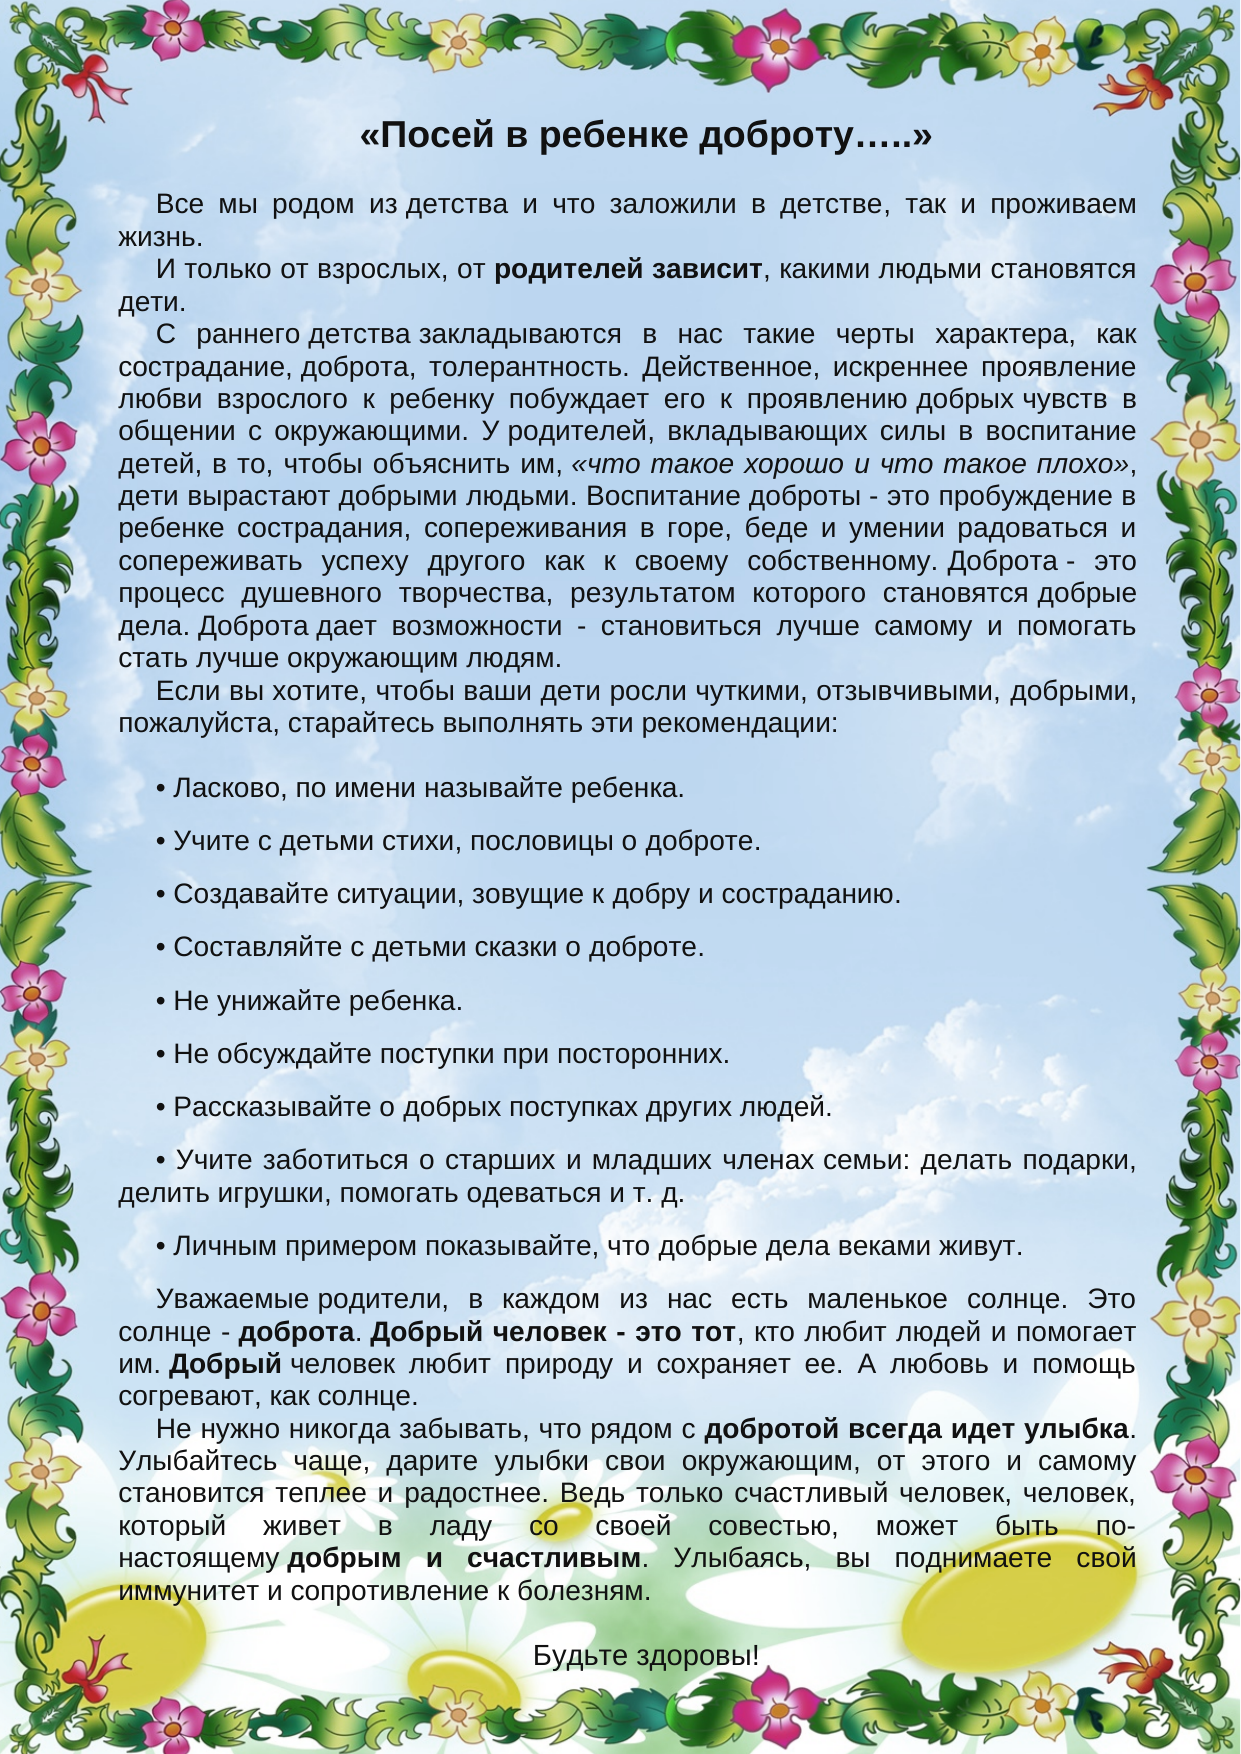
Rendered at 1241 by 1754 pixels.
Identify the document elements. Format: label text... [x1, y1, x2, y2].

text • Не обсуждайте поступки при посторонних. [118, 1037, 1137, 1069]
text Не нужно никогда забывать, что рядом с добротой всегда идет улыбка. Улыбайтесь чаще, дарите улыбки свои окружающим, от этого и самому становится теплее и радостнее. Ведь только счастливый человек, человек, который живет в ладу со своей совестью, может быть по-настоящему добрым и счастливым. Улыбаясь, вы поднимаете свой иммунитет и сопротивление к болезням. [118, 1412, 1137, 1606]
text «Посей в ребенке доброту…..» [118, 112, 1137, 155]
text • Создавайте ситуации, зовущие к добру и состраданию. [118, 877, 1137, 909]
text • Не унижайте ребенка. [118, 983, 1137, 1016]
text • Ласково, по имени называйте ребенка. [118, 771, 1137, 803]
text Уважаемые родители, в каждом из нас есть маленькое солнце. Это солнце - доброта. Добрый человек - это тот, кто любит людей и помогает им. Добрый человек любит природу и сохраняет ее. А любовь и помощь согревают, как солнце. [118, 1282, 1137, 1412]
text • Составляйте с детьми сказки о доброте. [118, 930, 1137, 963]
text Все мы родом из детства и что заложили в детстве, так и проживаем жизнь. [118, 187, 1137, 252]
text • Личным примером показывайте, что добрые дела веками живут. [118, 1229, 1137, 1261]
text Будьте здоровы! [118, 1638, 1137, 1672]
text • Рассказывайте о добрых поступках других людей. [118, 1090, 1137, 1122]
text С раннего детства закладываются в нас такие черты характера, как сострадание, доброта, толерантность. Действенное, искреннее проявление любви взрослого к ребенку побуждает его к проявлению добрых чувств в общении с окружающими. У родителей, вкладывающих силы в воспитание детей, в то, чтобы объяснить им, «что такое хорошо и что такое плохо», дети вырастают добрыми людьми. Воспитание доброты - это пробуждение в ребенке сострадания, сопереживания в горе, беде и умении радоваться и сопереживать успеху другого как к своему собственному. Доброта - это процесс душевного творчества, результатом которого становятся добрые дела. Доброта дает возможности - становиться лучше самому и помогать стать лучше окружающим людям. [118, 317, 1137, 673]
text • Учите с детьми стихи, пословицы о доброте. [118, 824, 1137, 856]
text И только от взрослых, от родителей зависит, какими людьми становятся дети. [118, 252, 1137, 317]
picture [0, 0, 1241, 1754]
text • Учите заботиться о старших и младших членах семьи: делать подарки, делить игрушки, помогать одеваться и т. д. [118, 1143, 1137, 1208]
text Если вы хотите, чтобы ваши дети росли чуткими, отзывчивыми, добрыми, пожалуйста, старайтесь выполнять эти рекомендации: [118, 673, 1137, 738]
